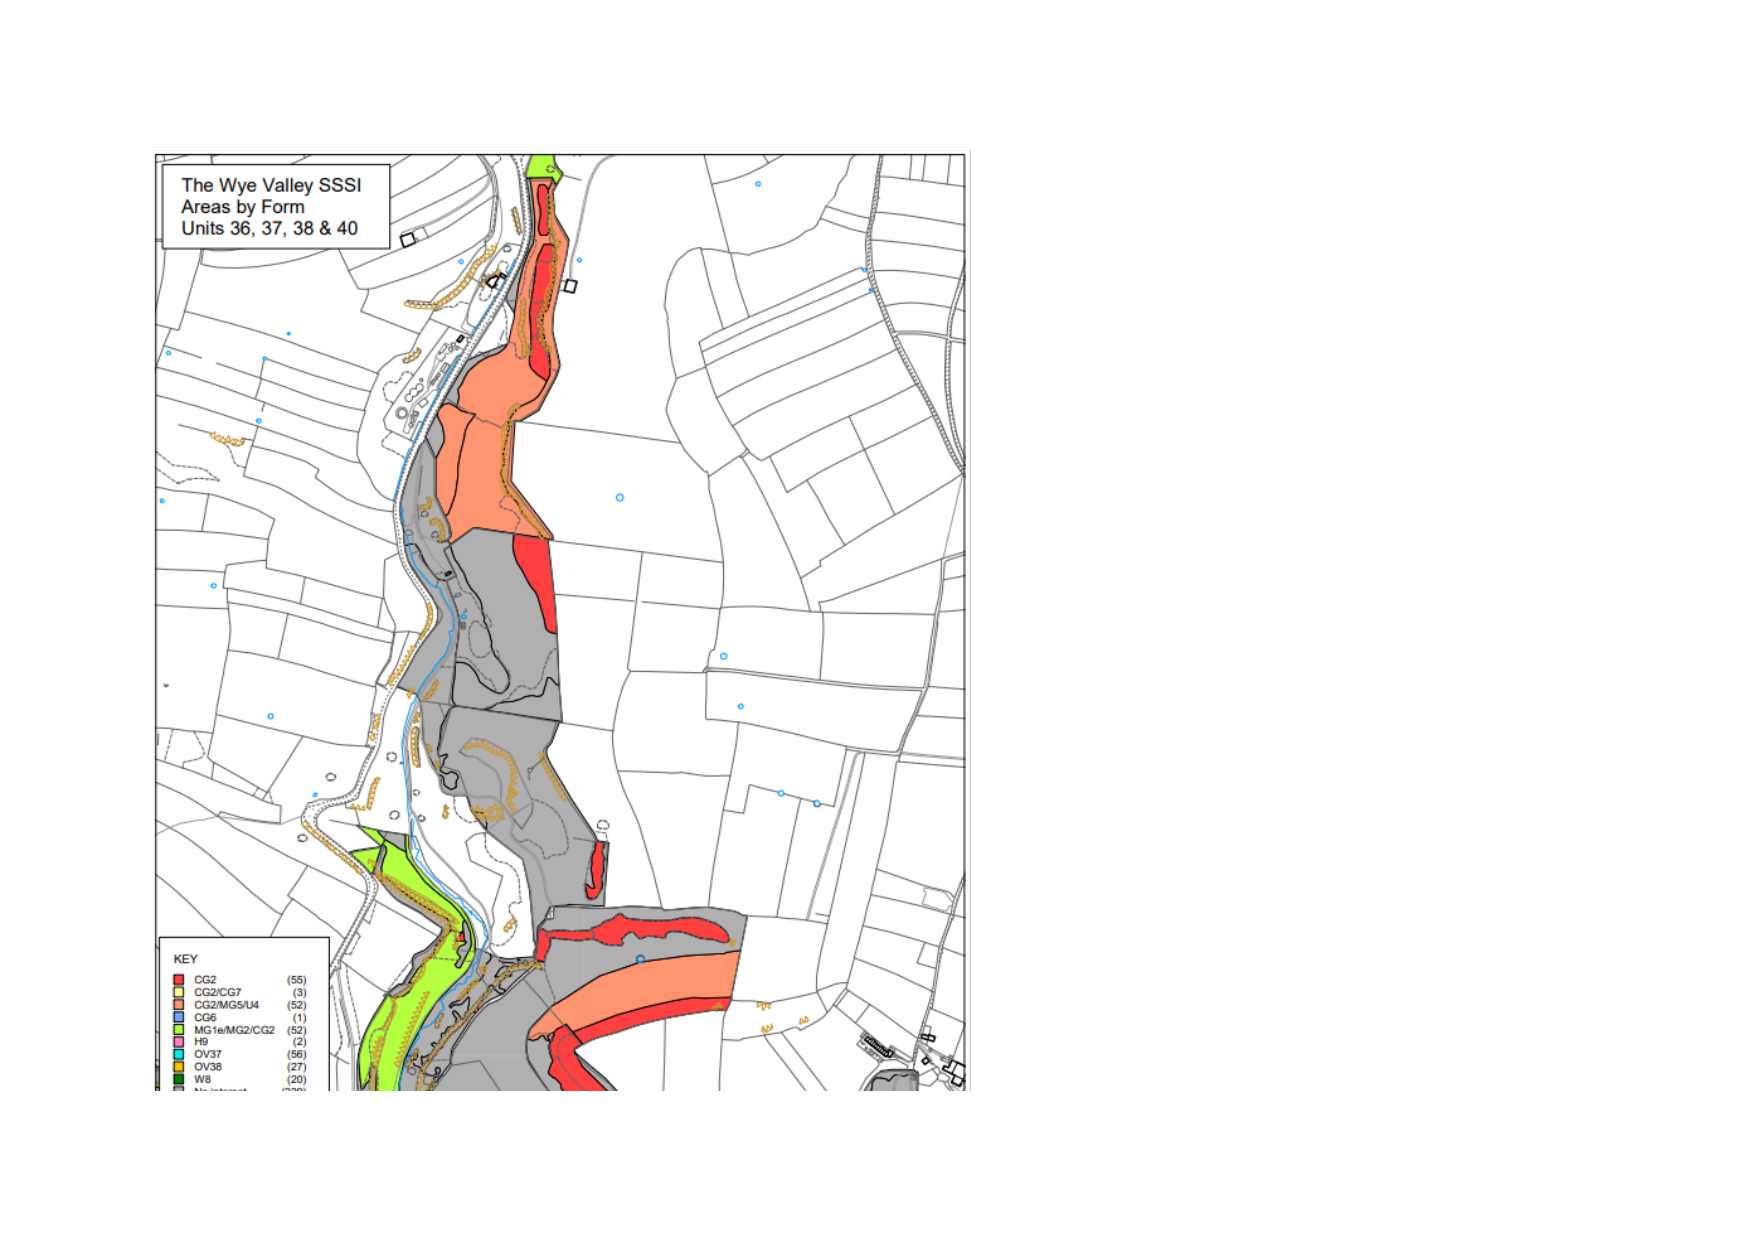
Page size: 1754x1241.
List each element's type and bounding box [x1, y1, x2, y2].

picture [150, 150, 971, 1091]
